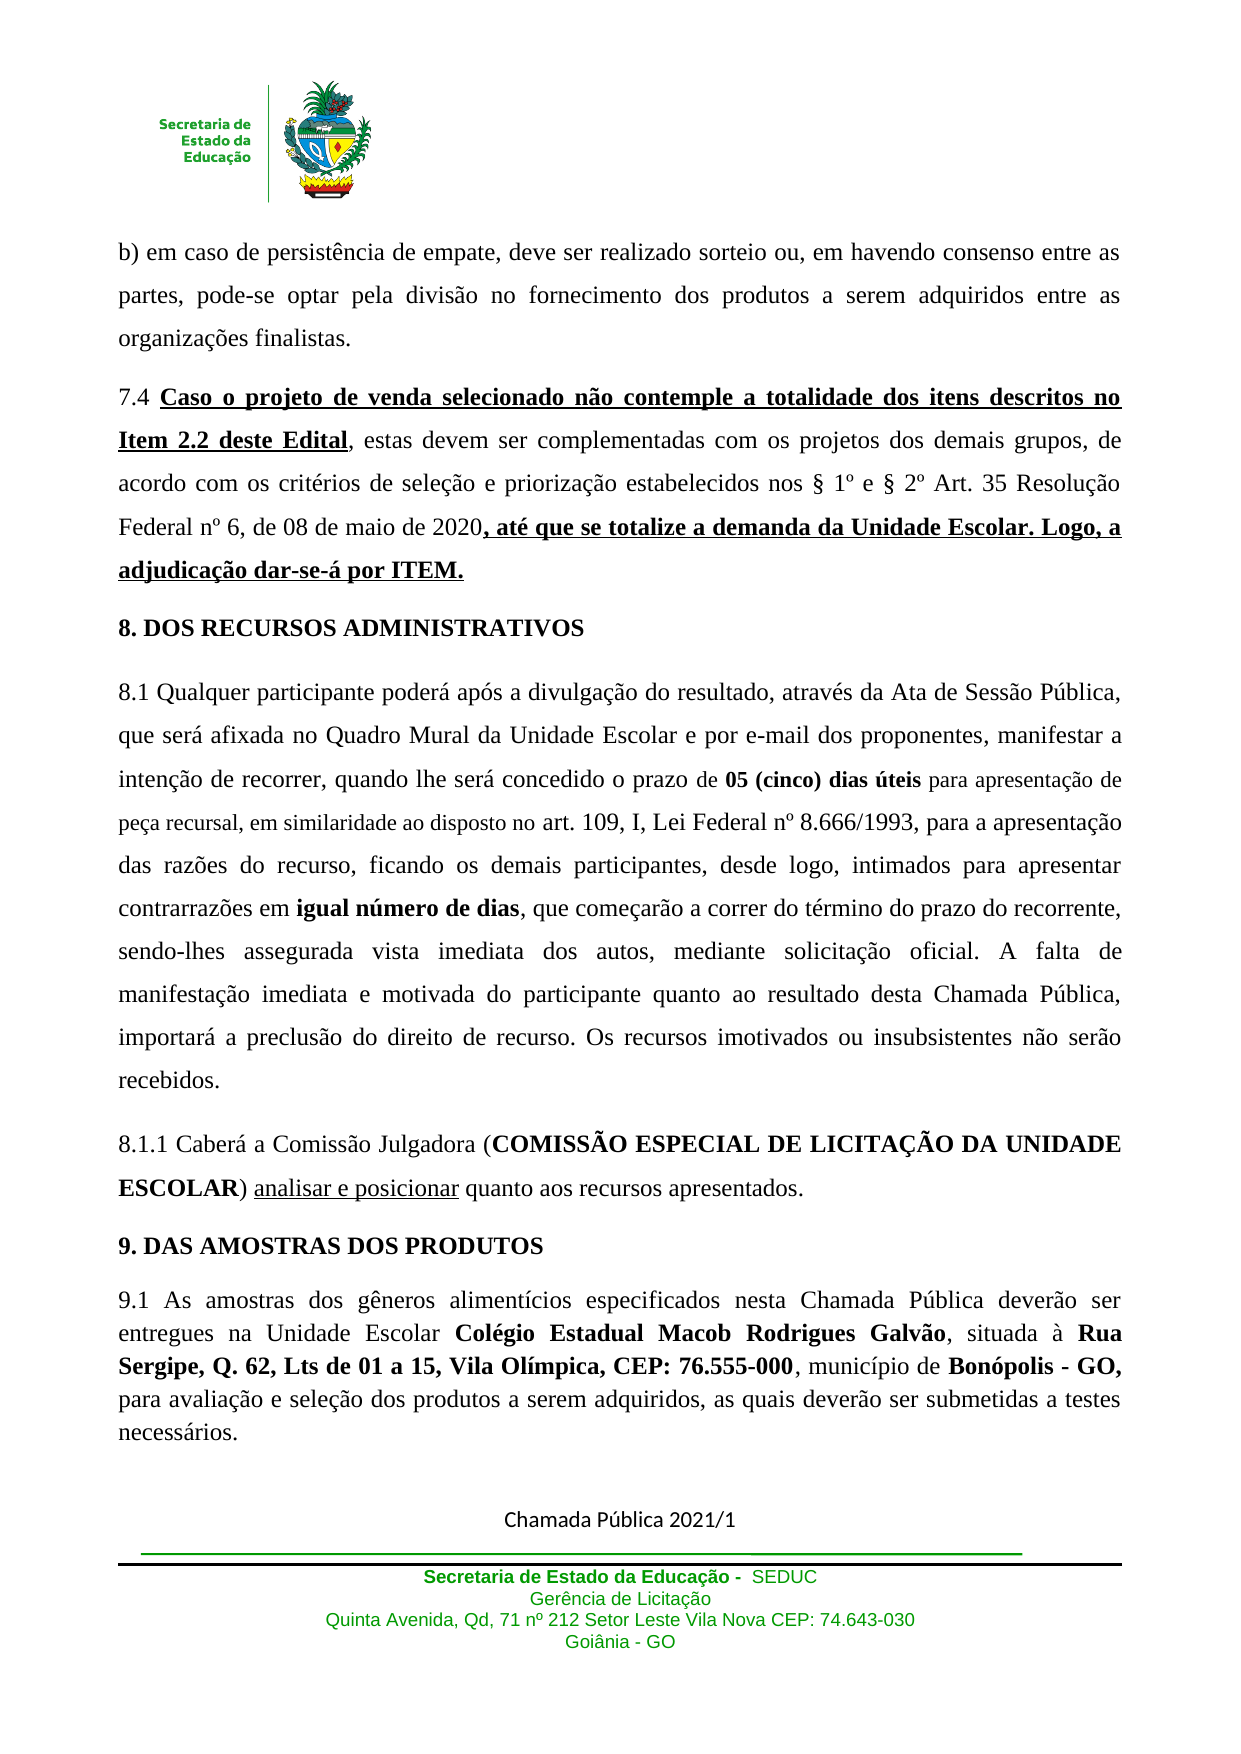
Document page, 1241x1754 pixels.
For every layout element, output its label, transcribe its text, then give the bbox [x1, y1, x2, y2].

text 8. DOS RECURSOS ADMINISTRATIVOS [118, 613, 1122, 642]
picture [118, 73, 412, 210]
text 8.1 Qualquer participante poderá após a divulgação do resultado, através da Ata de Sessão Pública, que será afixada no Quadro Mural da Unidade Escolar e por e-mail dos proponentes, manifestar a intenção de recorrer, quando lhe será concedido o prazo de 05 (cinco) dias úteis para apresentação de peça recursal, em similaridade ao disposto no art. 109, I, Lei Federal nº 8.666/1993, para a apresentação das razões do recurso, ficando os demais participantes, desde logo, intimados para apresentar contrarrazões em igual número de dias, que começarão a correr do término do prazo do recorrente, sendo-lhes assegurada vista imediata dos autos, mediante solicitação oficial. A falta de manifestação imediata e motivada do participante quanto ao resultado desta Chamada Pública, importará a preclusão do direito de recurso. Os recursos imotivados ou insubsistentes não serão recebidos. [118, 677, 1122, 1094]
text b) em caso de persistência de empate, deve ser realizado sorteio ou, em havendo consenso entre as partes, pode-se optar pela divisão no fornecimento dos produtos a serem adquiridos entre as organizações finalistas. [118, 237, 1122, 352]
text 8.1.1 Caberá a Comissão Julgadora (COMISSÃO ESPECIAL DE LICITAÇÃO DA UNIDADE ESCOLAR) analisar e posicionar quanto aos recursos apresentados. [118, 1129, 1122, 1201]
text 9.1 As amostras dos gêneros alimentícios especificados nesta Chamada Pública deverão ser entregues na Unidade Escolar Colégio Estadual Macob Rodrigues Galvão, situada à Rua Sergipe, Q. 62, Lts de 01 a 15, Vila Olímpica, CEP: 76.555-000, município de Bonópolis - GO, para avaliação e seleção dos produtos a serem adquiridos, as quais deverão ser submetidas a testes necessários. [118, 1285, 1122, 1446]
text 7.4 Caso o projeto de venda selecionado não contemple a totalidade dos itens descritos no Item 2.2 deste Edital, estas devem ser complementadas com os projetos dos demais grupos, de acordo com os critérios de seleção e priorização estabelecidos nos § 1º e § 2º Art. 35 Resolução Federal nº 6, de 08 de maio de 2020, até que se totalize a demanda da Unidade Escolar. Logo, a adjudicação dar-se-á por ITEM. [118, 382, 1122, 583]
text 9. DAS AMOSTRAS DOS PRODUTOS [118, 1231, 1028, 1260]
